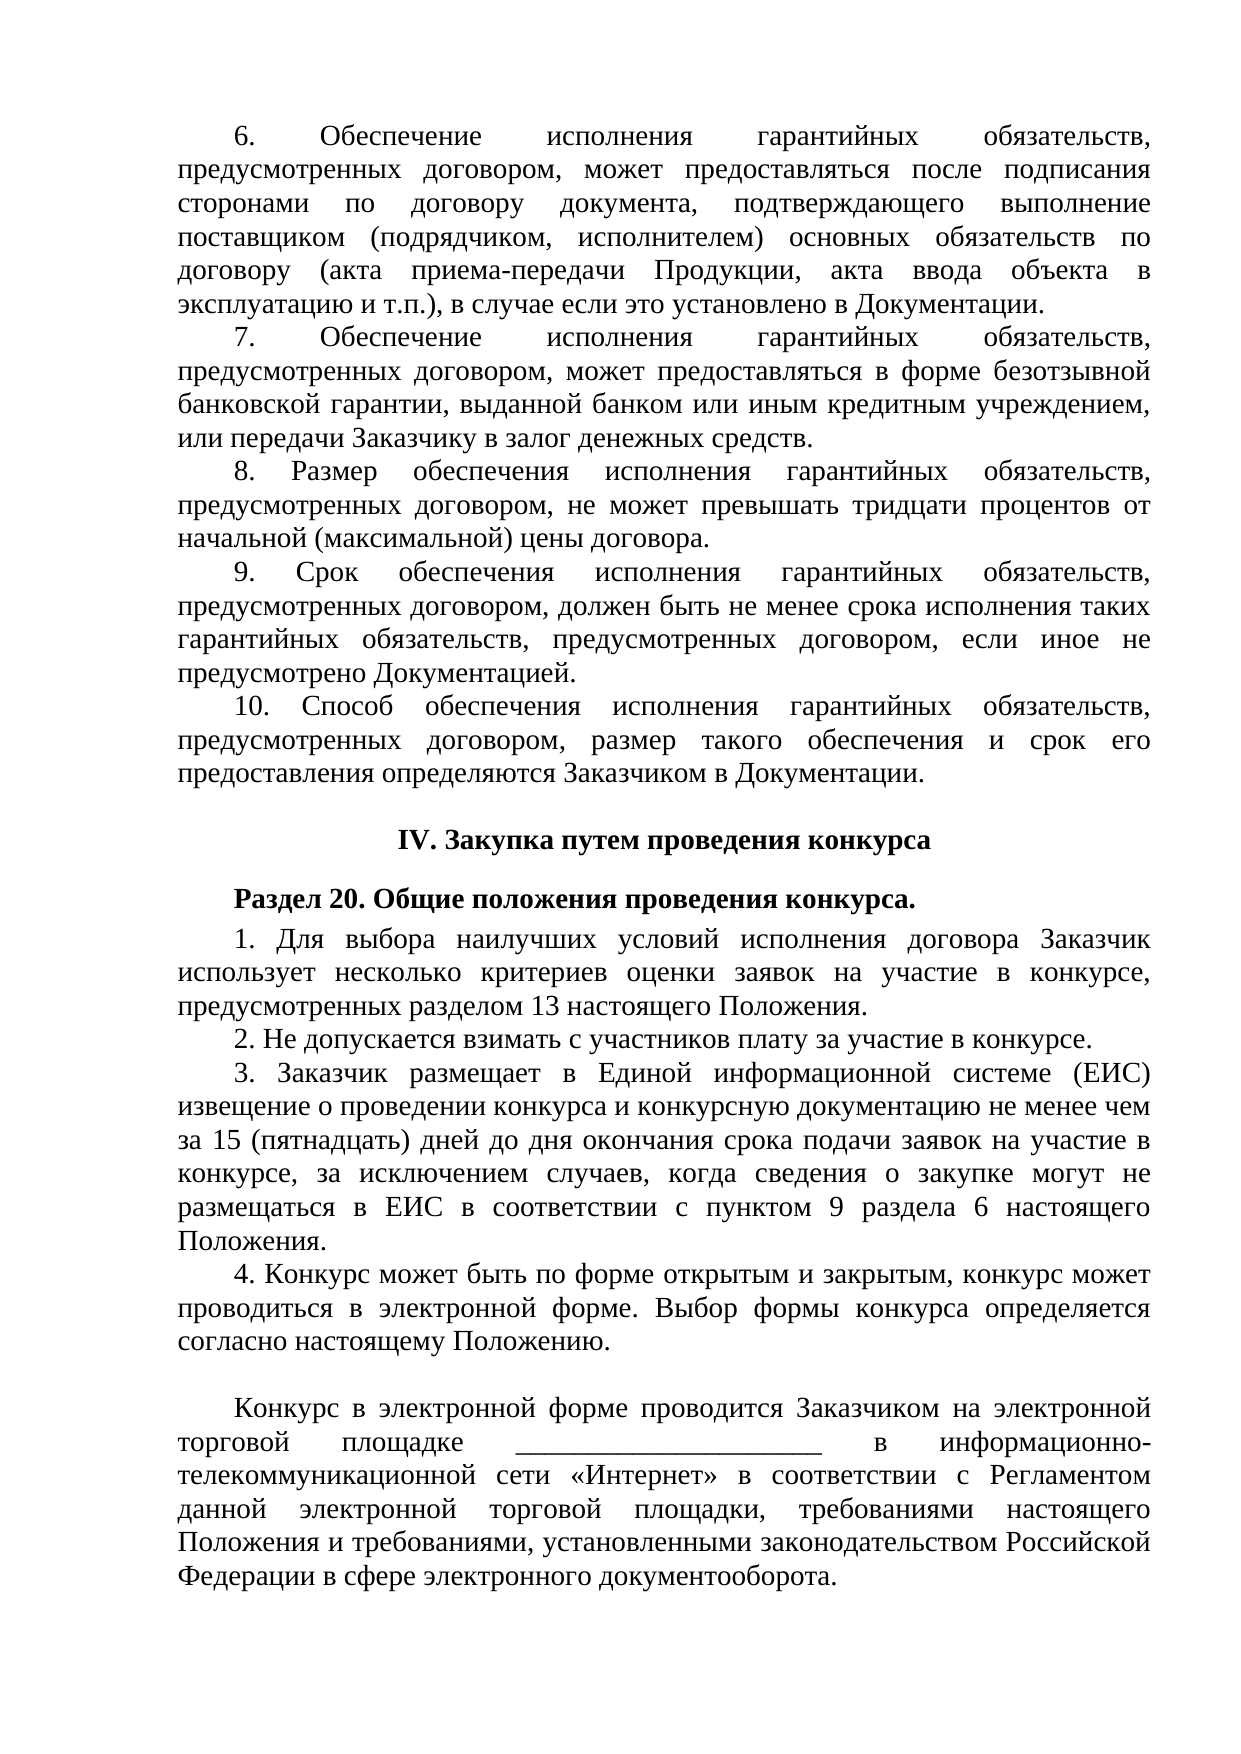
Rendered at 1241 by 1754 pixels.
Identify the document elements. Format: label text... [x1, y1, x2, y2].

text 9. Срок обеспечения исполнения гарантийных обязательств, предусмотренных договором, должен быть не менее срока исполнения таких гарантийных обязательств, предусмотренных договором, если иное не предусмотрено Документацией. [177, 554, 1152, 688]
text 7. Обеспечение исполнения гарантийных обязательств, предусмотренных договором, может предоставляться в форме безотзывной банковской гарантии, выданной банком или иным кредитным учреждением, или передачи Заказчику в залог денежных средств. [177, 319, 1152, 453]
text Конкурс в электронной форме проводится Заказчиком на электронной торговой площадке _____________________ в информационно-телекоммуникационной сети «Интернет» в соответствии с Регламентом данной электронной торговой площадки, требованиями настоящего Положения и требованиями, установленными законодательством Российской Федерации в сфере электронного документооборота. [177, 1390, 1152, 1592]
text 3. Заказчик размещает в Единой информационной системе (ЕИС) извещение о проведении конкурса и конкурсную документацию не менее чем за 15 (пятнадцать) дней до дня окончания срока подачи заявок на участие в конкурсе, за исключением случаев, когда сведения о закупке могут не размещаться в ЕИС в соответствии с пунктом 9 раздела 6 настоящего Положения. [177, 1055, 1152, 1256]
text 1. Для выбора наилучших условий исполнения договора Заказчик использует несколько критериев оценки заявок на участие в конкурсе, предусмотренных разделом 13 настоящего Положения. [177, 921, 1152, 1021]
text 10. Способ обеспечения исполнения гарантийных обязательств, предусмотренных договором, размер такого обеспечения и срок его предоставления определяются Заказчиком в Документации. [177, 688, 1152, 789]
text 2. Не допускается взимать с участников плату за участие в конкурсе. [177, 1021, 1152, 1055]
text Раздел 20. Общие положения проведения конкурса. [177, 881, 1152, 914]
text 6. Обеспечение исполнения гарантийных обязательств, предусмотренных договором, может предоставляться после подписания сторонами по договору документа, подтверждающего выполнение поставщиком (подрядчиком, исполнителем) основных обязательств по договору (акта приема-передачи Продукции, акта ввода объекта в эксплуатацию и т.п.), в случае если это установлено в Документации. [177, 118, 1152, 319]
text 4. Конкурс может быть по форме открытым и закрытым, конкурс может проводиться в электронной форме. Выбор формы конкурса определяется согласно настоящему Положению. [177, 1256, 1152, 1357]
text IV. Закупка путем проведения конкурса [177, 822, 1152, 856]
text 8. Размер обеспечения исполнения гарантийных обязательств, предусмотренных договором, не может превышать тридцати процентов от начальной (максимальной) цены договора. [177, 453, 1152, 554]
